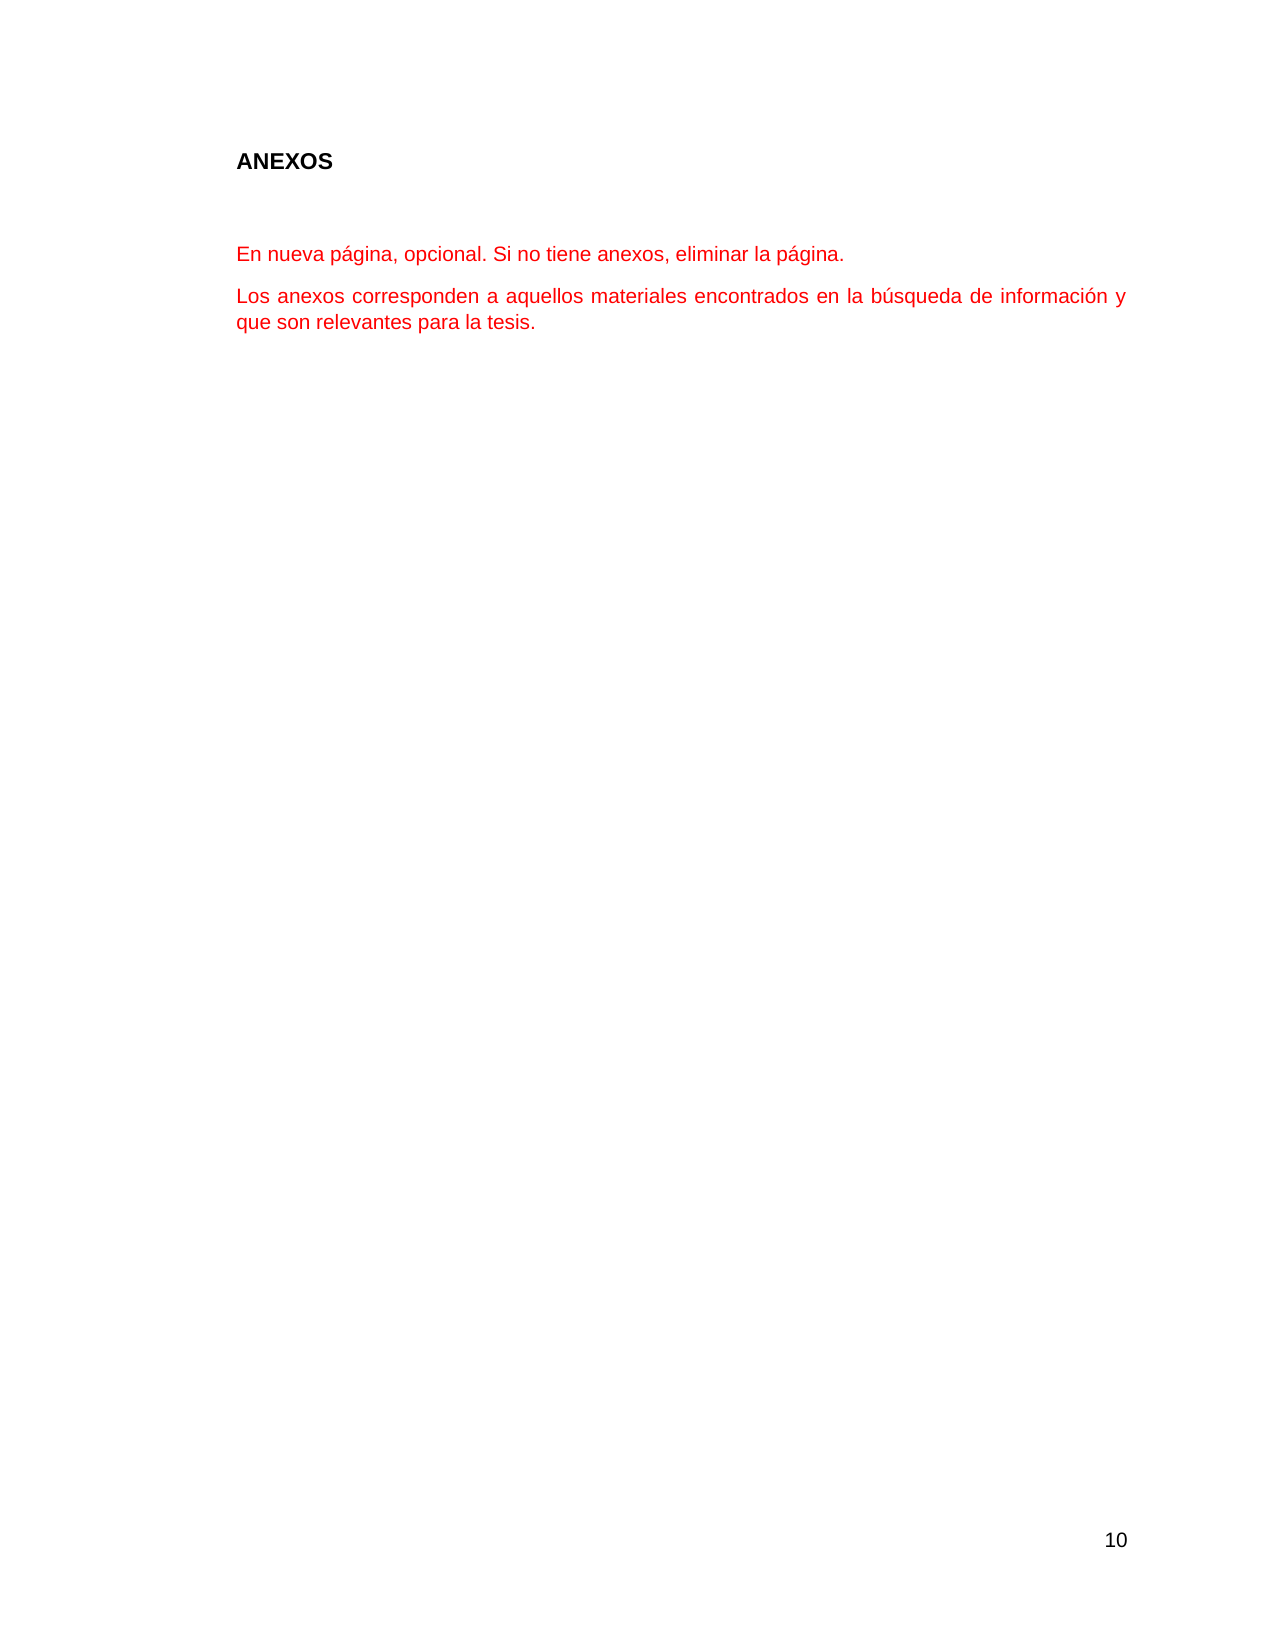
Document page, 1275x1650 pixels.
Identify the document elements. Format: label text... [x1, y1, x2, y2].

text En nueva página, opcional. Si no tiene anexos, eliminar la página. [236, 242, 1127, 266]
subtitle ANEXOS [236, 148, 1127, 174]
text Los anexos corresponden a aquellos materiales encontrados en la búsqueda de información y que son relevantes para la tesis. [236, 284, 1127, 334]
